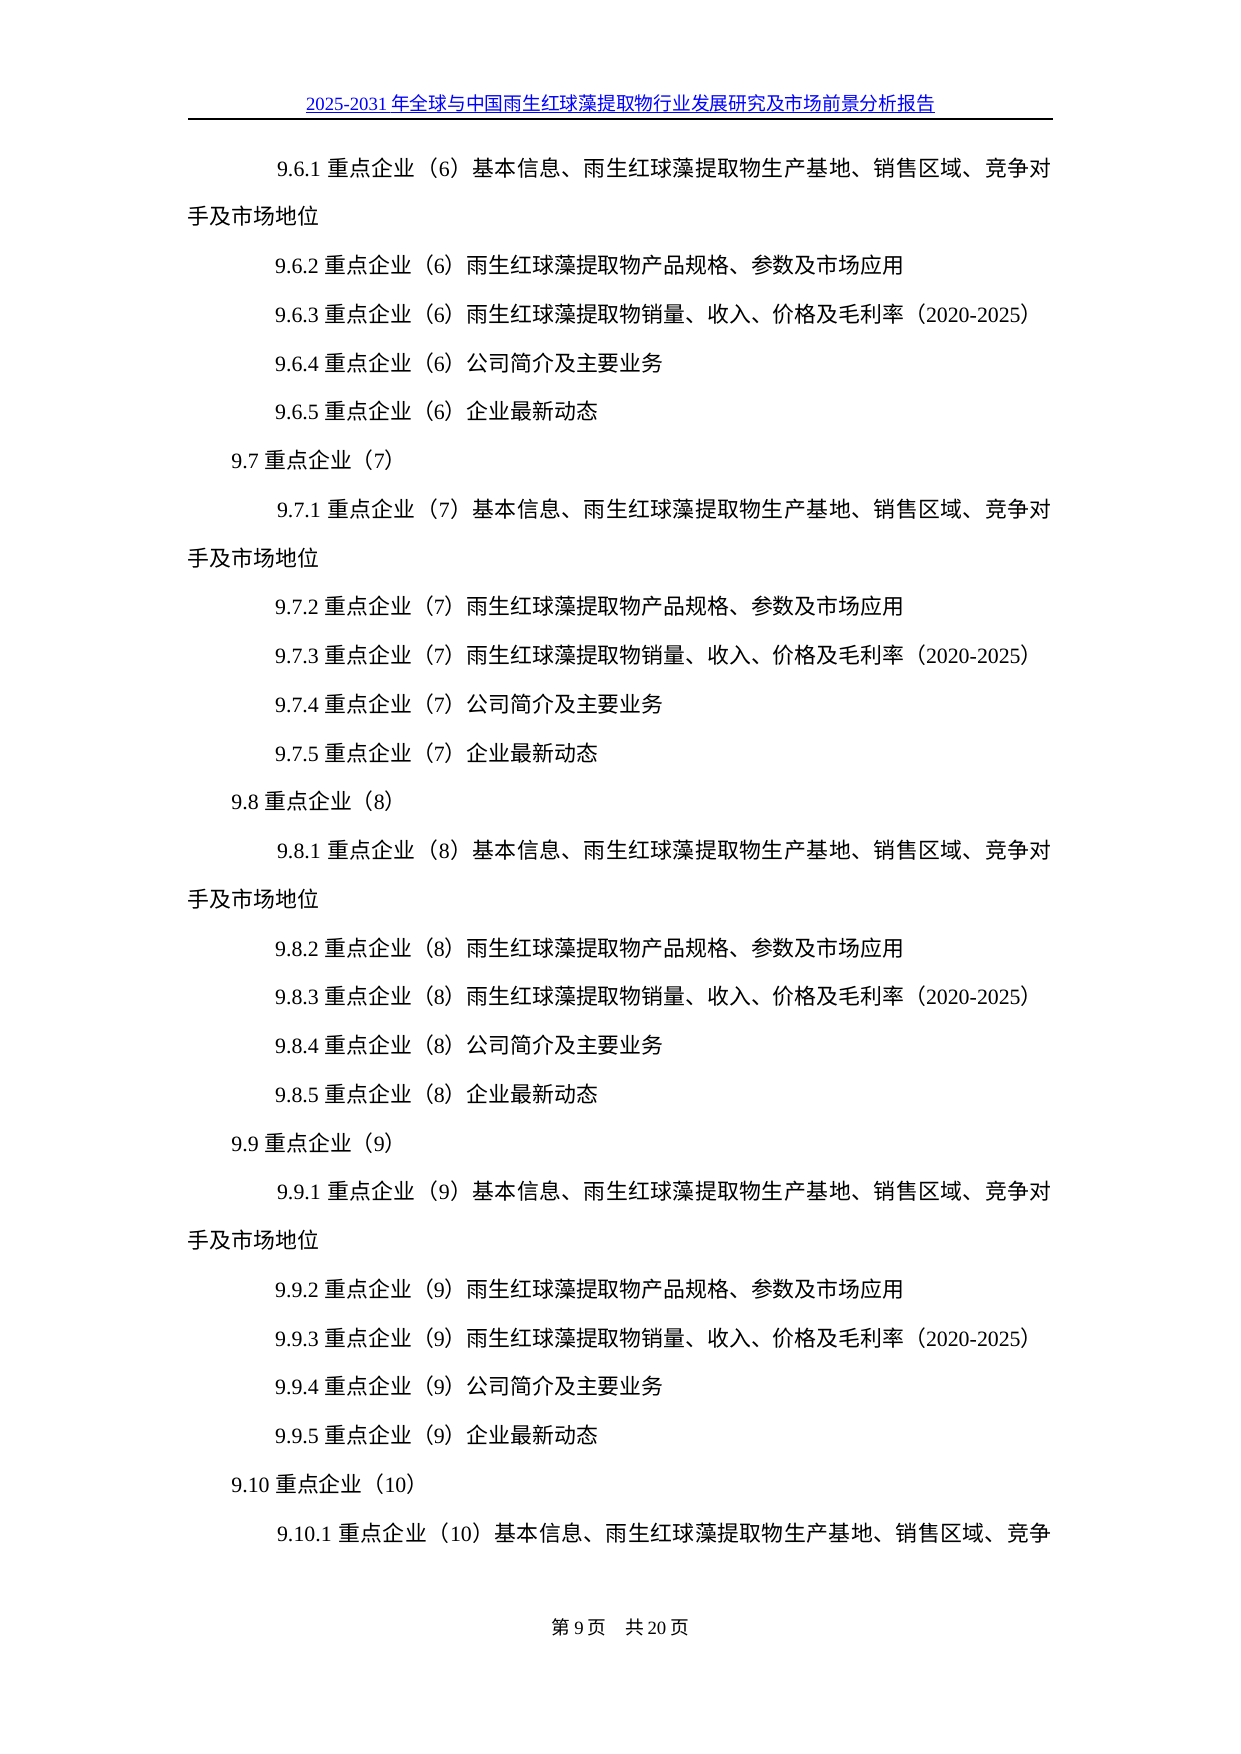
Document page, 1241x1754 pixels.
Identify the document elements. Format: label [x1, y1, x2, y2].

text [187, 150, 1053, 1548]
